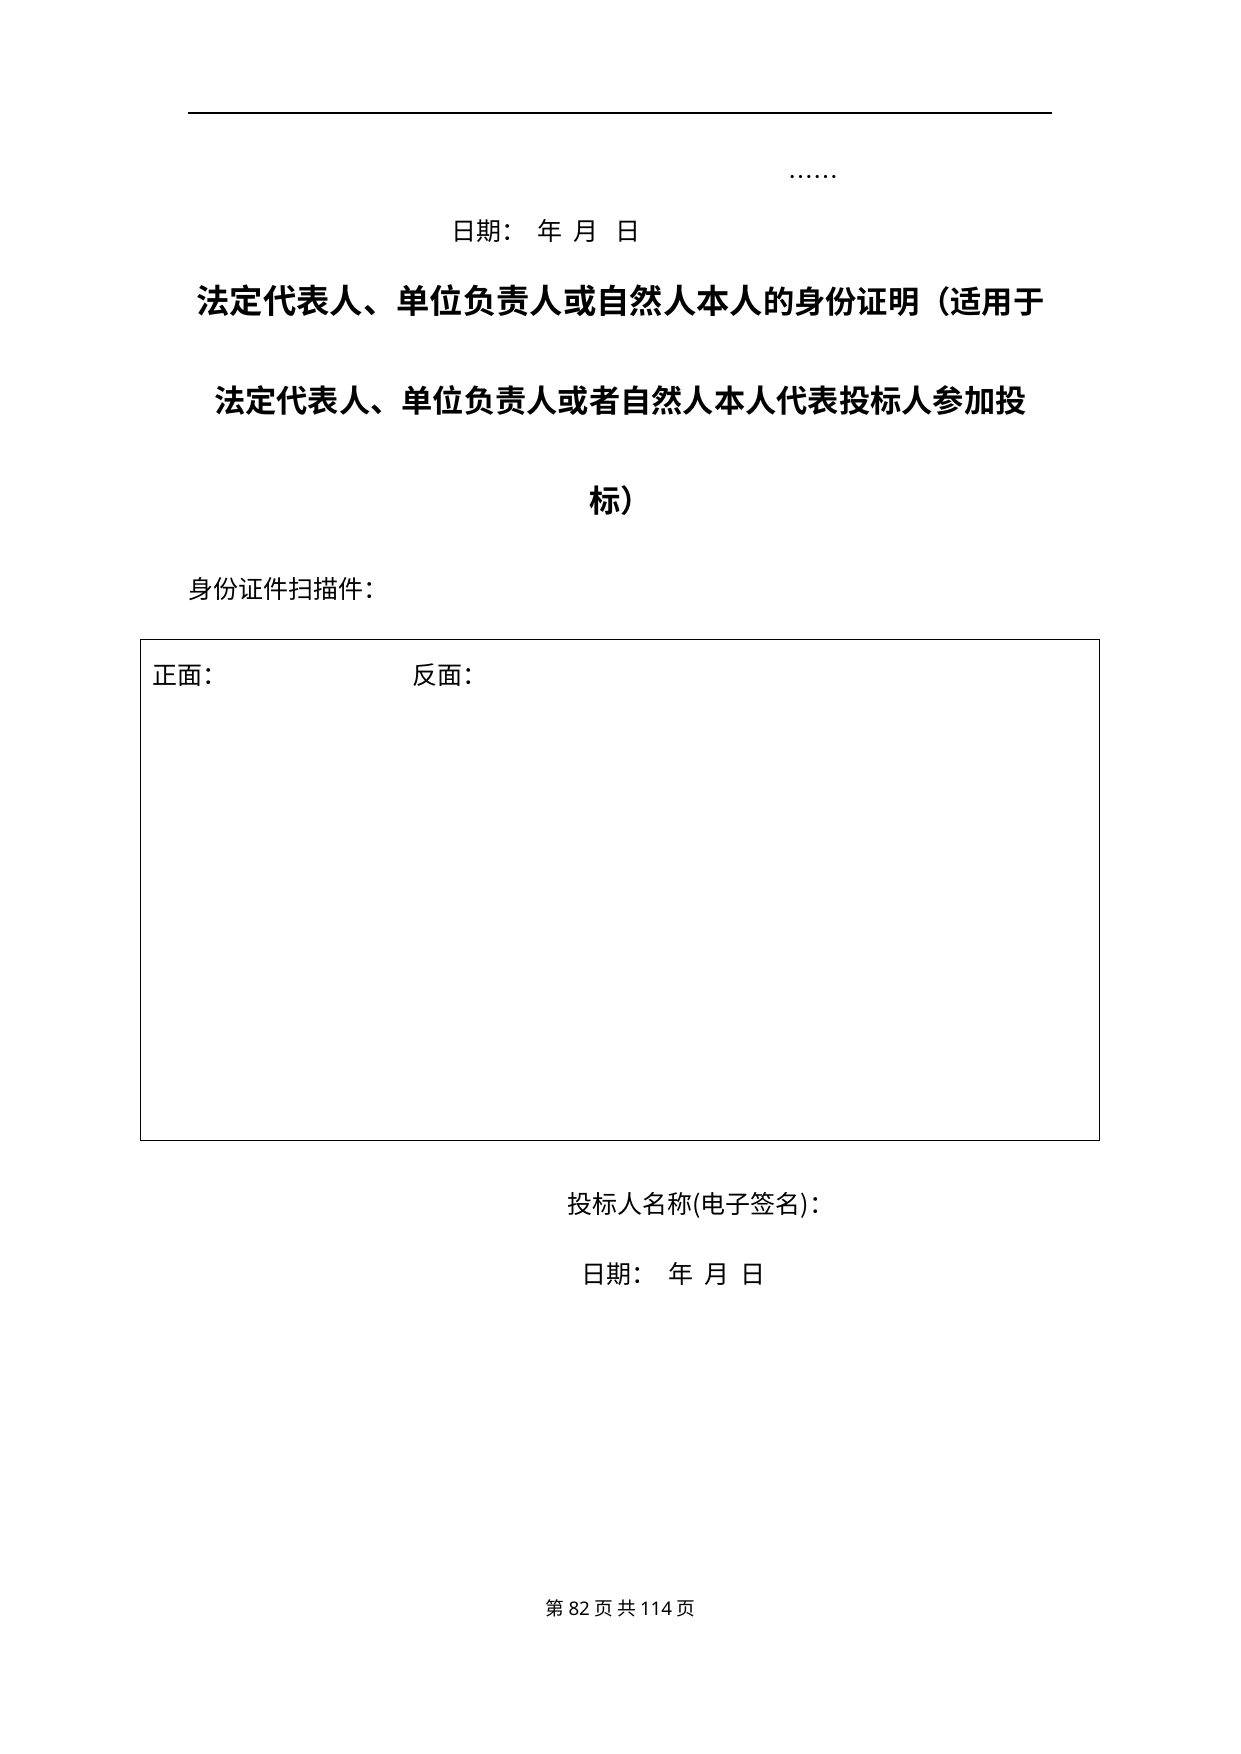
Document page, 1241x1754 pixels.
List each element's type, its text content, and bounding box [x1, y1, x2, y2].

text 身份证件扫描件： [188, 554, 1052, 621]
text 日期： 年 月 日 [188, 1239, 1052, 1306]
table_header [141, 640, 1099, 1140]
text 法定代表人、单位负责人或自然人本人的身份证明（适用于法定代表人、单位负责人或者自然人本人代表投标人参加投标） [188, 266, 1052, 532]
text 投标人名称(电子签名)： [188, 1185, 1052, 1221]
text …… [188, 157, 1052, 194]
text 日期： 年 月 日 [188, 212, 1052, 248]
